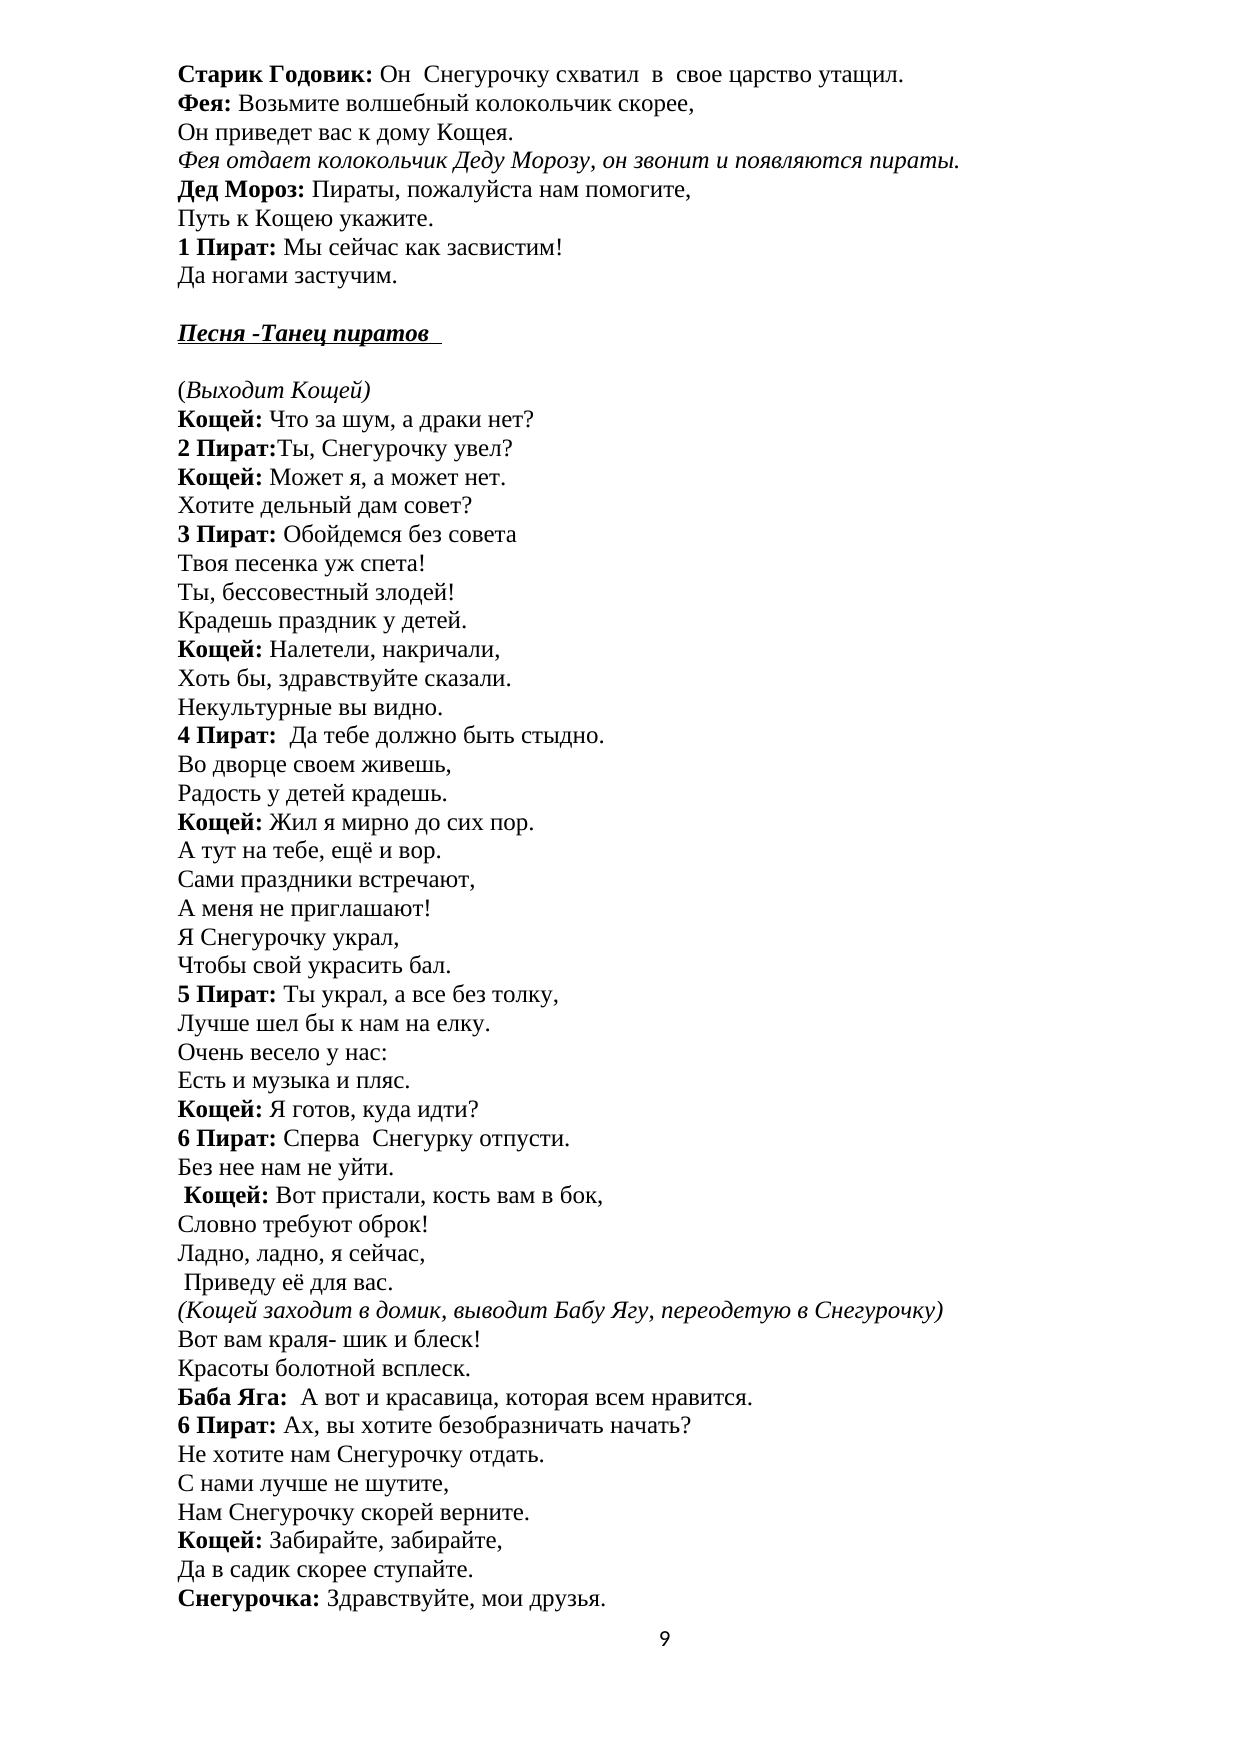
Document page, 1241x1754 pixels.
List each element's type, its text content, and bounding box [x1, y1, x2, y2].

text Очень весело у нас: [177, 1037, 1152, 1065]
text Кощей: Налетели, накричали, [177, 634, 1152, 663]
text Есть и музыка и пляс. [177, 1065, 1152, 1094]
text Старик Годовик: Он Снегурочку схватил в свое царство утащил. [177, 59, 1152, 88]
text Нам Снегурочку скорей верните. [177, 1497, 1152, 1525]
text 6 Пират: Ах, вы хотите безобразничать начать? [177, 1410, 1152, 1439]
text 1 Пират: Мы сейчас как засвистим! [177, 232, 1152, 260]
text Без нее нам не уйти. [177, 1152, 1152, 1180]
text 6 Пират: Сперва Снегурку отпусти. [177, 1123, 1152, 1152]
text Путь к Кощею укажите. [177, 203, 1152, 232]
text Ты, бессовестный злодей! [177, 577, 1152, 605]
text С нами лучше не шутите, [177, 1468, 1152, 1497]
text 2 Пират:Ты, Снегурочку увел? [177, 433, 1152, 462]
text Дед Мороз: Пираты, пожалуйста нам помогите, [177, 174, 1152, 203]
text (Выходит Кощей) [177, 375, 1152, 404]
text Крадешь праздник у детей. [177, 605, 1152, 634]
text Да в садик скорее ступайте. [177, 1554, 1152, 1583]
text Вот вам краля- шик и блеск! [177, 1324, 1152, 1353]
text Да ногами застучим. [177, 260, 1152, 289]
text Фея: Возьмите волшебный колокольчик скорее, [177, 88, 1152, 117]
text Не хотите нам Снегурочку отдать. [177, 1439, 1152, 1468]
text Я Снегурочку украл, [177, 922, 1152, 950]
text Кощей: Может я, а может нет. [177, 462, 1152, 490]
text Кощей: Что за шум, а драки нет? [177, 404, 1152, 433]
text Хоть бы, здравствуйте сказали. [177, 663, 1152, 692]
text Кощей: Я готов, куда идти? [177, 1094, 1152, 1123]
text Лучше шел бы к нам на елку. [177, 1008, 1152, 1037]
text (Кощей заходит в домик, выводит Бабу Ягу, переодетую в Снегурочку) [177, 1295, 1152, 1324]
text Сами праздники встречают, [177, 864, 1152, 893]
text Песня -Танец пиратов [177, 318, 1152, 347]
text 3 Пират: Обойдемся без совета [177, 519, 1152, 548]
text Он приведет вас к дому Кощея. [177, 117, 1152, 145]
text Ладно, ладно, я сейчас, [177, 1238, 1152, 1267]
text Радость у детей крадешь. [177, 778, 1152, 807]
text 4 Пират: Да тебе должно быть стыдно. [177, 720, 1152, 749]
text А меня не приглашают! [177, 893, 1152, 922]
text Кощей: Вот пристали, кость вам в бок, Словно требуют оброк! [177, 1180, 1152, 1238]
text Красоты болотной всплеск. [177, 1353, 1152, 1382]
text Во дворце своем живешь, [177, 749, 1152, 778]
text Кощей: Забирайте, забирайте, [177, 1525, 1152, 1554]
text Твоя песенка уж спета! [177, 548, 1152, 577]
text А тут на тебе, ещё и вор. [177, 835, 1152, 864]
text Кощей: Жил я мирно до сих пор. [177, 807, 1152, 835]
text Снегурочка: Здравствуйте, мои друзья. [177, 1583, 1152, 1612]
text Некультурные вы видно. [177, 692, 1152, 720]
text Чтобы свой украсить бал. [177, 950, 1152, 979]
text Приведу её для вас. [177, 1267, 1152, 1295]
text 5 Пират: Ты украл, а все без толку, [177, 979, 1152, 1008]
text Хотите дельный дам совет? [177, 490, 1152, 519]
text Фея отдает колокольчик Деду Морозу, он звонит и появляются пираты. [177, 145, 1152, 174]
text Баба Яга: А вот и красавица, которая всем нравится. [177, 1382, 1152, 1410]
